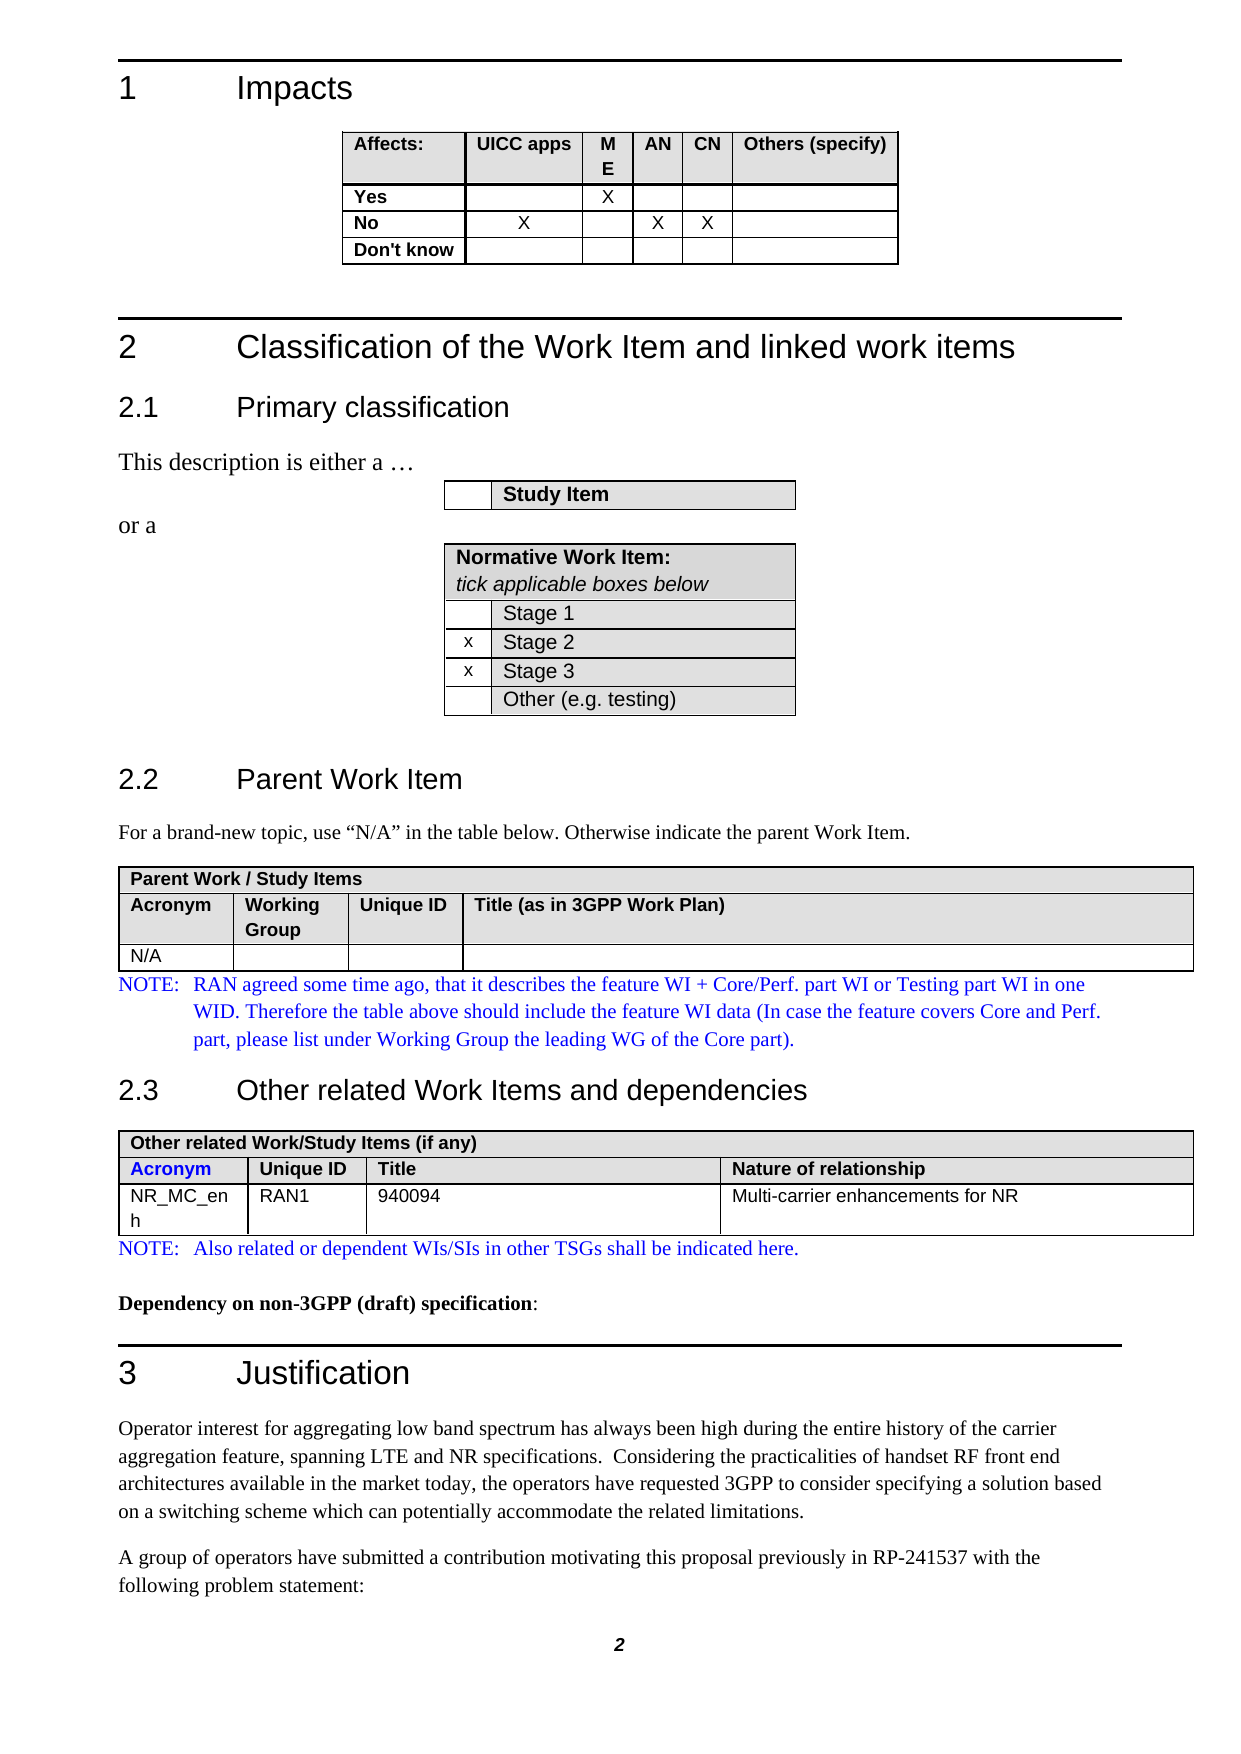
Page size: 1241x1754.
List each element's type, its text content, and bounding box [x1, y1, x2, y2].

table_cell x [445, 629, 491, 657]
text Dependency on non-3GPP (draft) specification: [118, 1291, 1132, 1315]
table_header AN [634, 133, 682, 182]
table_header UICC apps [467, 133, 582, 182]
table_cell X [634, 212, 682, 237]
table_cell [733, 238, 897, 263]
table_header Normative Work Item: tick applicable boxes below [445, 545, 795, 599]
table_cell Stage 2 [492, 630, 795, 657]
table_cell Stage 3 [492, 659, 795, 686]
table_cell Stage 1 [492, 601, 795, 628]
text or a [118, 510, 1122, 539]
table_header Affects: [343, 133, 464, 182]
table_cell [445, 687, 491, 714]
subtitle 2.2 Parent Work Item [118, 762, 1122, 796]
table_cell Yes [343, 186, 464, 210]
table_header Parent Work / Study Items [120, 868, 1193, 892]
subtitle 2.1 Primary classification [118, 389, 1122, 423]
table_cell [683, 238, 732, 263]
table_cell Unique ID [249, 1158, 366, 1183]
text NOTE: Also related or dependent WIs/SIs in other TSGs shall be indicated here. [118, 1236, 1132, 1260]
table_cell Don't know [343, 238, 464, 263]
table_cell RAN1 [249, 1185, 366, 1234]
table_cell Title [367, 1158, 720, 1183]
table_cell [234, 945, 348, 970]
table_cell Title (as in 3GPP Work Plan) [464, 894, 1193, 943]
table_cell Multi-carrier enhancements for NR [721, 1185, 1193, 1234]
table_cell [467, 238, 582, 263]
table_cell [467, 186, 582, 210]
table_header ME [583, 133, 632, 182]
table_header CN [683, 133, 732, 182]
table_cell X [583, 186, 632, 210]
subtitle 1 Impacts [118, 62, 1122, 107]
table_cell [683, 186, 732, 210]
table_header [445, 482, 491, 509]
table_cell NR_MC_enh [120, 1185, 247, 1234]
table_cell [445, 601, 491, 628]
table_cell [464, 945, 1193, 970]
table_header Others (specify) [733, 133, 897, 182]
table_cell [634, 238, 682, 263]
table_cell [733, 212, 897, 237]
table_cell Nature of relationship [721, 1158, 1193, 1183]
text For a brand-new topic, use “N/A” in the table below. Otherwise indicate the parent Work Item. [118, 820, 1122, 844]
table_header Study Item [492, 482, 795, 509]
text NOTE: RAN agreed some time ago, that it describes the feature WI + Core/Perf. part WI or Testing part WI in one WID. Therefore the table above should include the feature WI data (In case the feature covers Core and Perf. part, please list under Working Group the leading WG of the Core part). [118, 972, 1132, 1051]
table_cell Unique ID [349, 894, 462, 943]
text This description is either a … [118, 447, 1122, 476]
table_cell Other (e.g. testing) [492, 687, 795, 714]
table_cell Acronym [120, 894, 233, 943]
table_cell [583, 212, 632, 237]
text Operator interest for aggregating low band spectrum has always been high during the entire history of the carrier aggregation feature, spanning LTE and NR specifications. Considering the practicalities of handset RF front end architectures available in the market today, the operators have requested 3GPP to consider specifying a solution based on a switching scheme which can potentially accommodate the related limitations. [118, 1416, 1122, 1523]
table_header Other related Work/Study Items (if any) [120, 1132, 1193, 1157]
table_cell Acronym [120, 1158, 247, 1183]
table_cell x [445, 658, 491, 686]
table_cell 940094 [367, 1185, 720, 1234]
table_cell [583, 238, 632, 263]
table_cell Working Group [234, 894, 348, 943]
table_cell X [683, 212, 732, 237]
table_cell N/A [120, 945, 233, 970]
table_cell X [467, 212, 582, 237]
table_cell [349, 945, 462, 970]
table_cell [733, 186, 897, 210]
table_cell No [343, 212, 464, 237]
subtitle 3 Justification [118, 1347, 1122, 1392]
subtitle 2.3 Other related Work Items and dependencies [118, 1073, 1122, 1107]
table_cell [634, 186, 682, 210]
text A group of operators have submitted a contribution motivating this proposal previously in RP-241537 with the following problem statement: [118, 1545, 1122, 1597]
subtitle 2 Classification of the Work Item and linked work items [118, 320, 1122, 365]
